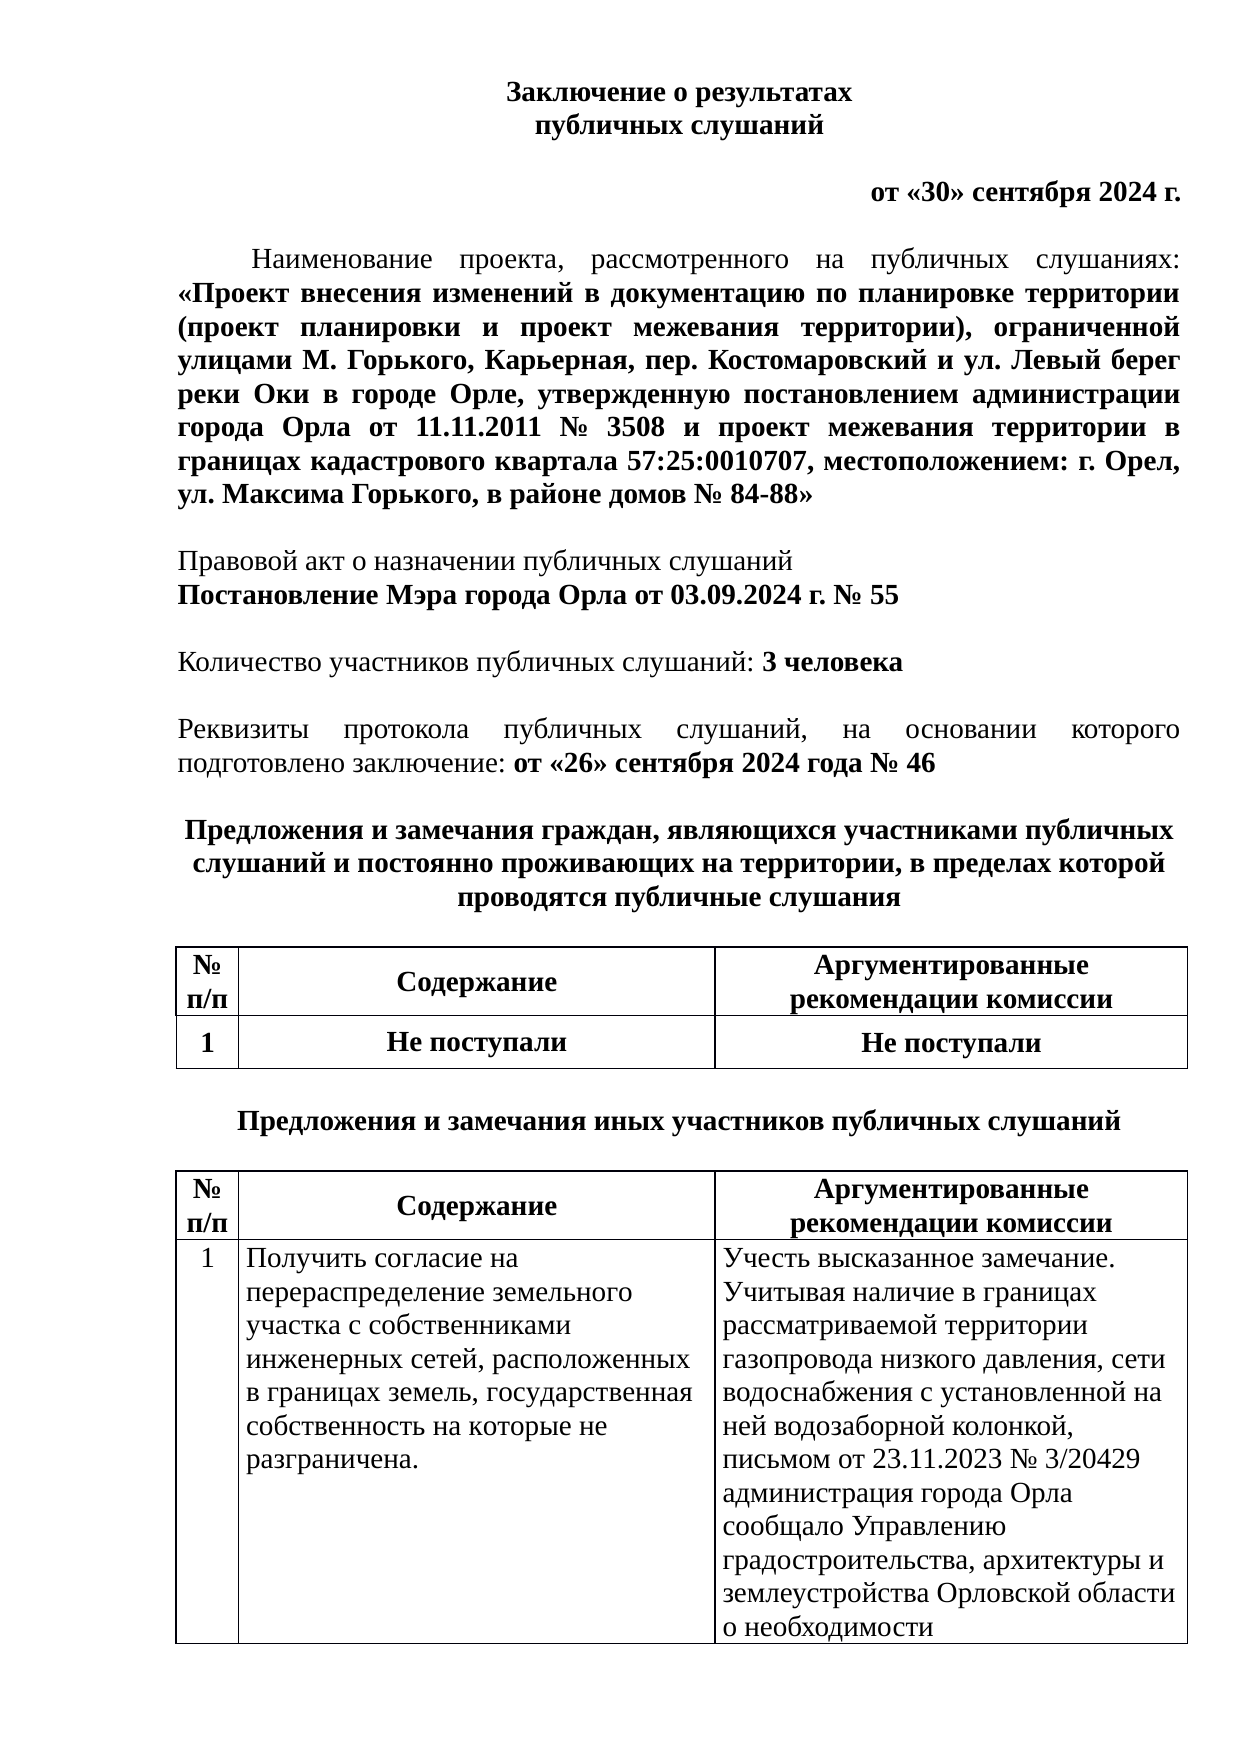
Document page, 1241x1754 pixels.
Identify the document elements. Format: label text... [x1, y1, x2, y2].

text Правовой акт о назначении публичных слушаний [177, 543, 1181, 577]
text Заключение о результатах [177, 74, 1181, 107]
text от «30» сентября 2024 г. [177, 174, 1181, 208]
text Наименование проекта, рассмотренного на публичных слушаниях: «Проект внесения изменений в документацию по планировке территории (проект планировки и проект межевания территории), ограниченной улицами М. Горького, Карьерная, пер. Костомаровский и ул. Левый берег реки Оки в городе Орле, утвержденную постановлением администрации города Орла от 11.11.2011 № 3508 и проект межевания территории в границах кадастрового квартала 57:25:0010707, местоположением: г. Орел, ул. Максима Горького, в районе домов № 84-88» [177, 242, 1181, 510]
table_cell 1 [177, 1240, 238, 1643]
text Постановление Мэра города Орла от 03.09.2024 г. № 55 [177, 577, 1181, 611]
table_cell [716, 1240, 1187, 1643]
text Реквизиты протокола публичных слушаний, на основании которого подготовлено заключение: от «26» сентября 2024 года № 46 [177, 711, 1181, 778]
table_cell Не поступали [239, 1016, 714, 1068]
table_header Аргументированные рекомендации комиссии [716, 1172, 1187, 1238]
text публичных слушаний [177, 107, 1181, 141]
table_cell 1 [177, 1016, 238, 1068]
table_cell Не поступали [716, 1016, 1187, 1068]
table_header Содержание [239, 948, 714, 1014]
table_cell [239, 1240, 714, 1643]
text Количество участников публичных слушаний: 3 человека [177, 644, 1181, 678]
text Предложения и замечания граждан, являющихся участниками публичных слушаний и постоянно проживающих на территории, в пределах которой проводятся публичные слушания [177, 812, 1181, 912]
text Предложения и замечания иных участников публичных слушаний [177, 1103, 1181, 1136]
table_header Содержание [239, 1172, 714, 1238]
table_header № п/п [177, 1172, 238, 1238]
table_header Аргументированные рекомендации комиссии [716, 948, 1187, 1014]
table_header № п/п [177, 948, 238, 1014]
